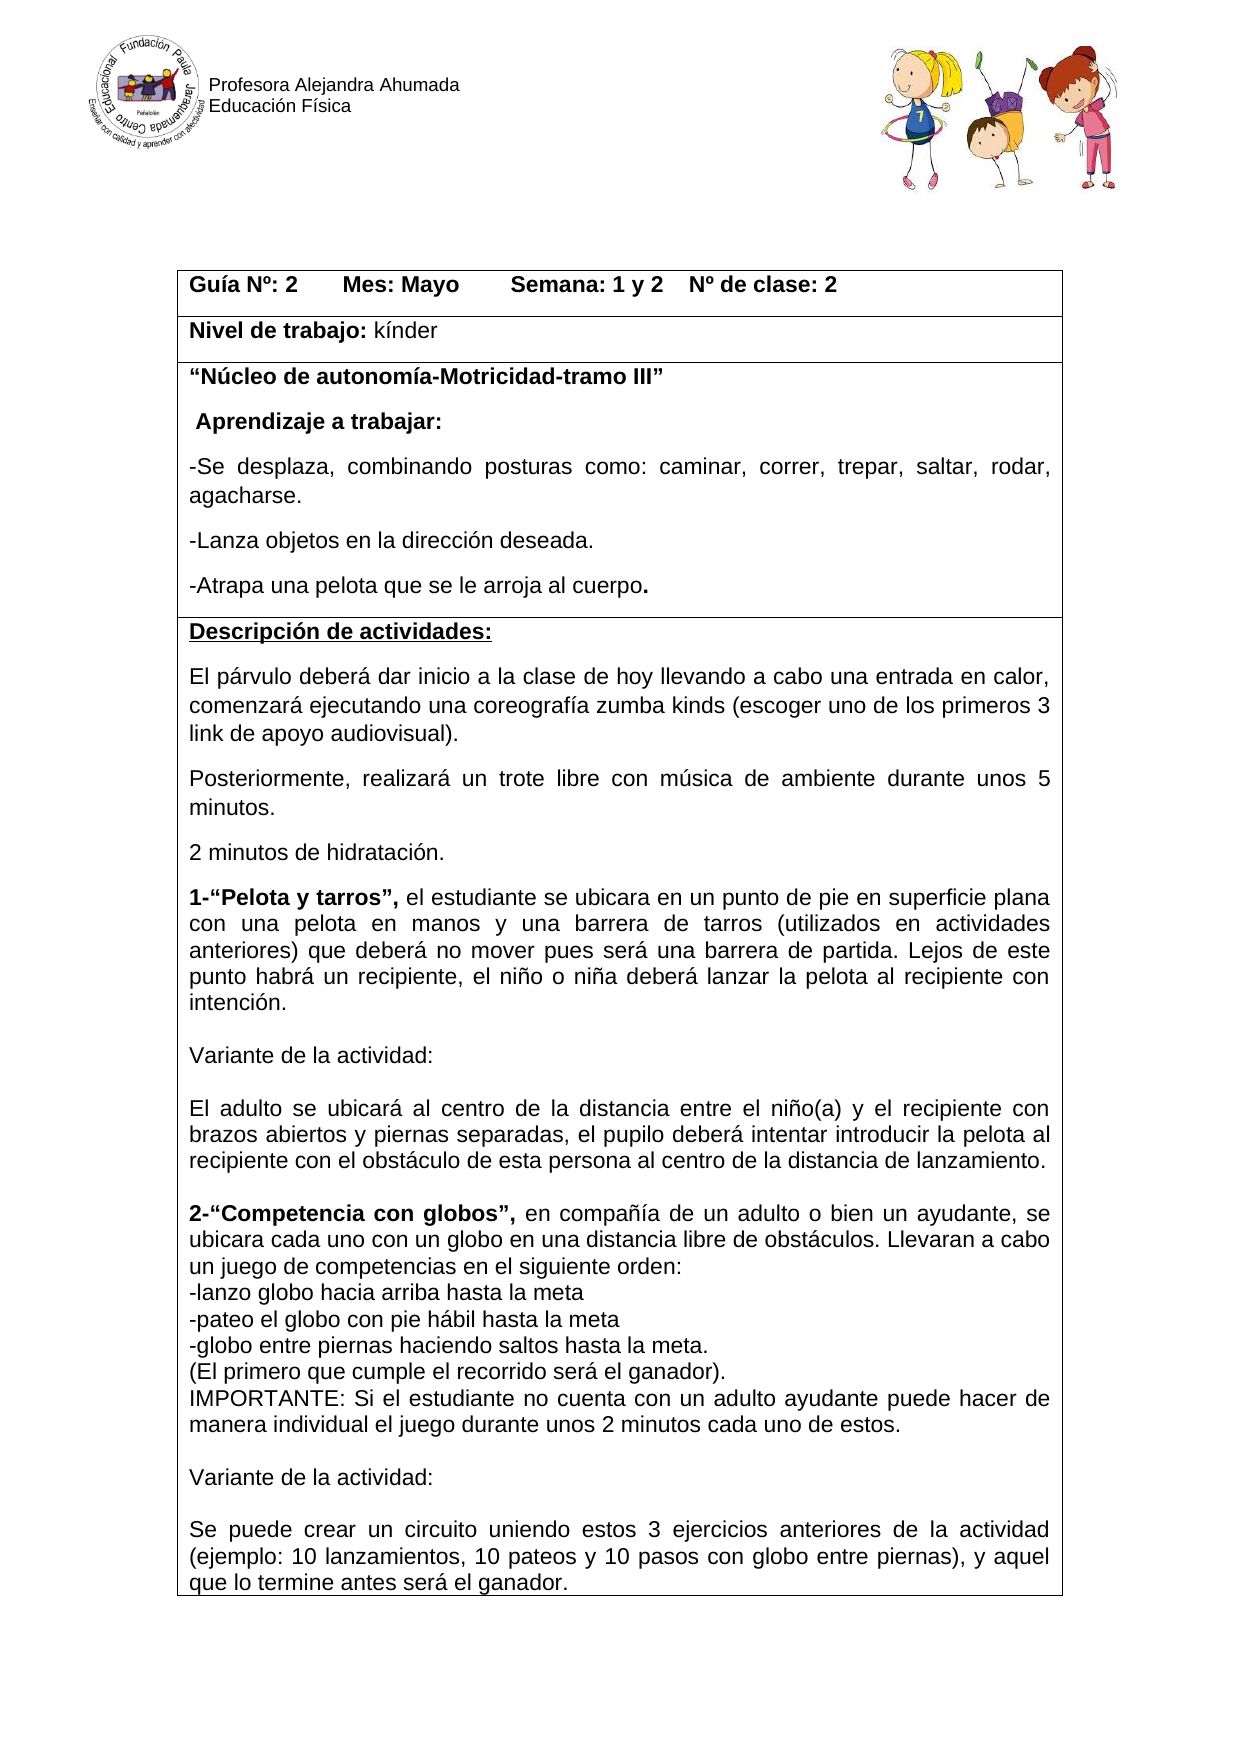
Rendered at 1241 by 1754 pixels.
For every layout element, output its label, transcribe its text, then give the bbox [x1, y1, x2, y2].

table_cell “Núcleo de autonomía-Motricidad-tramo III” Aprendizaje a trabajar: -Se desplaza, combinando posturas como: caminar, correr, trepar, saltar, rodar, agacharse. -Lanza objetos en la dirección deseada. -Atrapa una pelota que se le arroja al cuerpo. [178, 363, 1062, 617]
picture [86, 32, 207, 150]
picture [881, 46, 1118, 194]
table_header Guía Nº: 2 Mes: Mayo Semana: 1 y 2 Nº de clase: 2 [178, 271, 1062, 316]
table_cell Nivel de trabajo: kínder [178, 317, 1062, 362]
